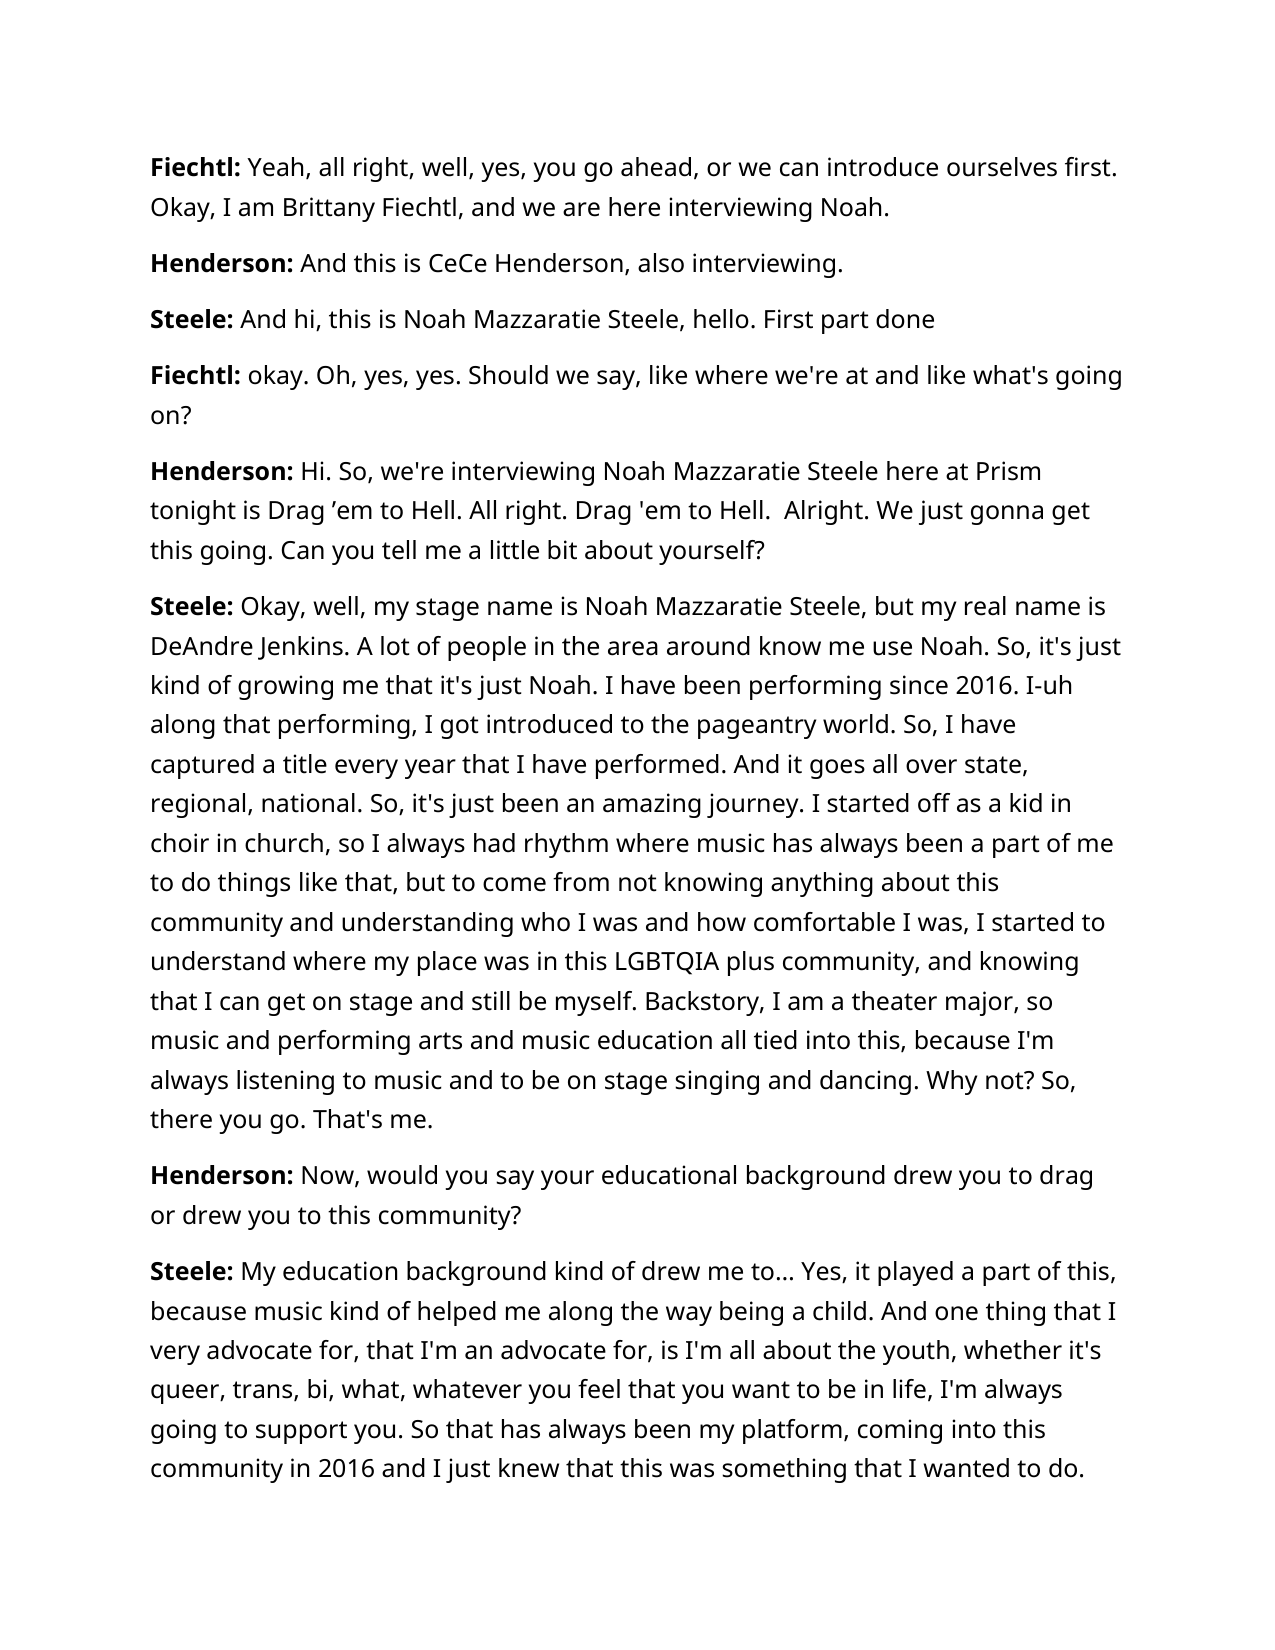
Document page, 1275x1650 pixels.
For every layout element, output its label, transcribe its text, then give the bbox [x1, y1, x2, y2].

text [150, 1254, 1125, 1485]
text Steele: Okay, well, my stage name is Noah Mazzaratie Steele, but my real name is DeAndre Jenkins. A lot of people in the area around know me use Noah. So, it's just kind of growing me that it's just Noah. I have been performing since 2016. I-uh along that performing, I got introduced to the pageantry world. So, I have captured a title every year that I have performed. And it goes all over state, regional, national. So, it's just been an amazing journey. I started off as a kid in choir in church, so I always had rhythm where music has always been a part of me to do things like that, but to come from not knowing anything about this community and understanding who I was and how comfortable I was, I started to understand where my place was in this LGBTQIA plus community, and knowing that I can get on stage and still be myself. Backstory, I am a theater major, so music and performing arts and music education all tied into this, because I'm always listening to music and to be on stage singing and dancing. Why not? So, there you go. That's me. [150, 589, 1125, 1136]
text Henderson: Now, would you say your educational background drew you to drag or drew you to this community? [150, 1158, 1125, 1232]
text Henderson: And this is CeCe Henderson, also interviewing. [150, 246, 1125, 280]
text Steele: And hi, this is Noah Mazzaratie Steele, hello. First part done [150, 302, 1125, 336]
text Fiechtl: okay. Oh, yes, yes. Should we say, like where we're at and like what's going on? [150, 358, 1125, 431]
text Henderson: Hi. So, we're interviewing Noah Mazzaratie Steele here at Prism tonight is Drag ’em to Hell. All right. Drag 'em to Hell. Alright. We just gonna get this going. Can you tell me a little bit about yourself? [150, 453, 1125, 567]
text Fiechtl: Yeah, all right, well, yes, you go ahead, or we can introduce ourselves first. Okay, I am Brittany Fiechtl, and we are here interviewing Noah. [150, 150, 1125, 223]
